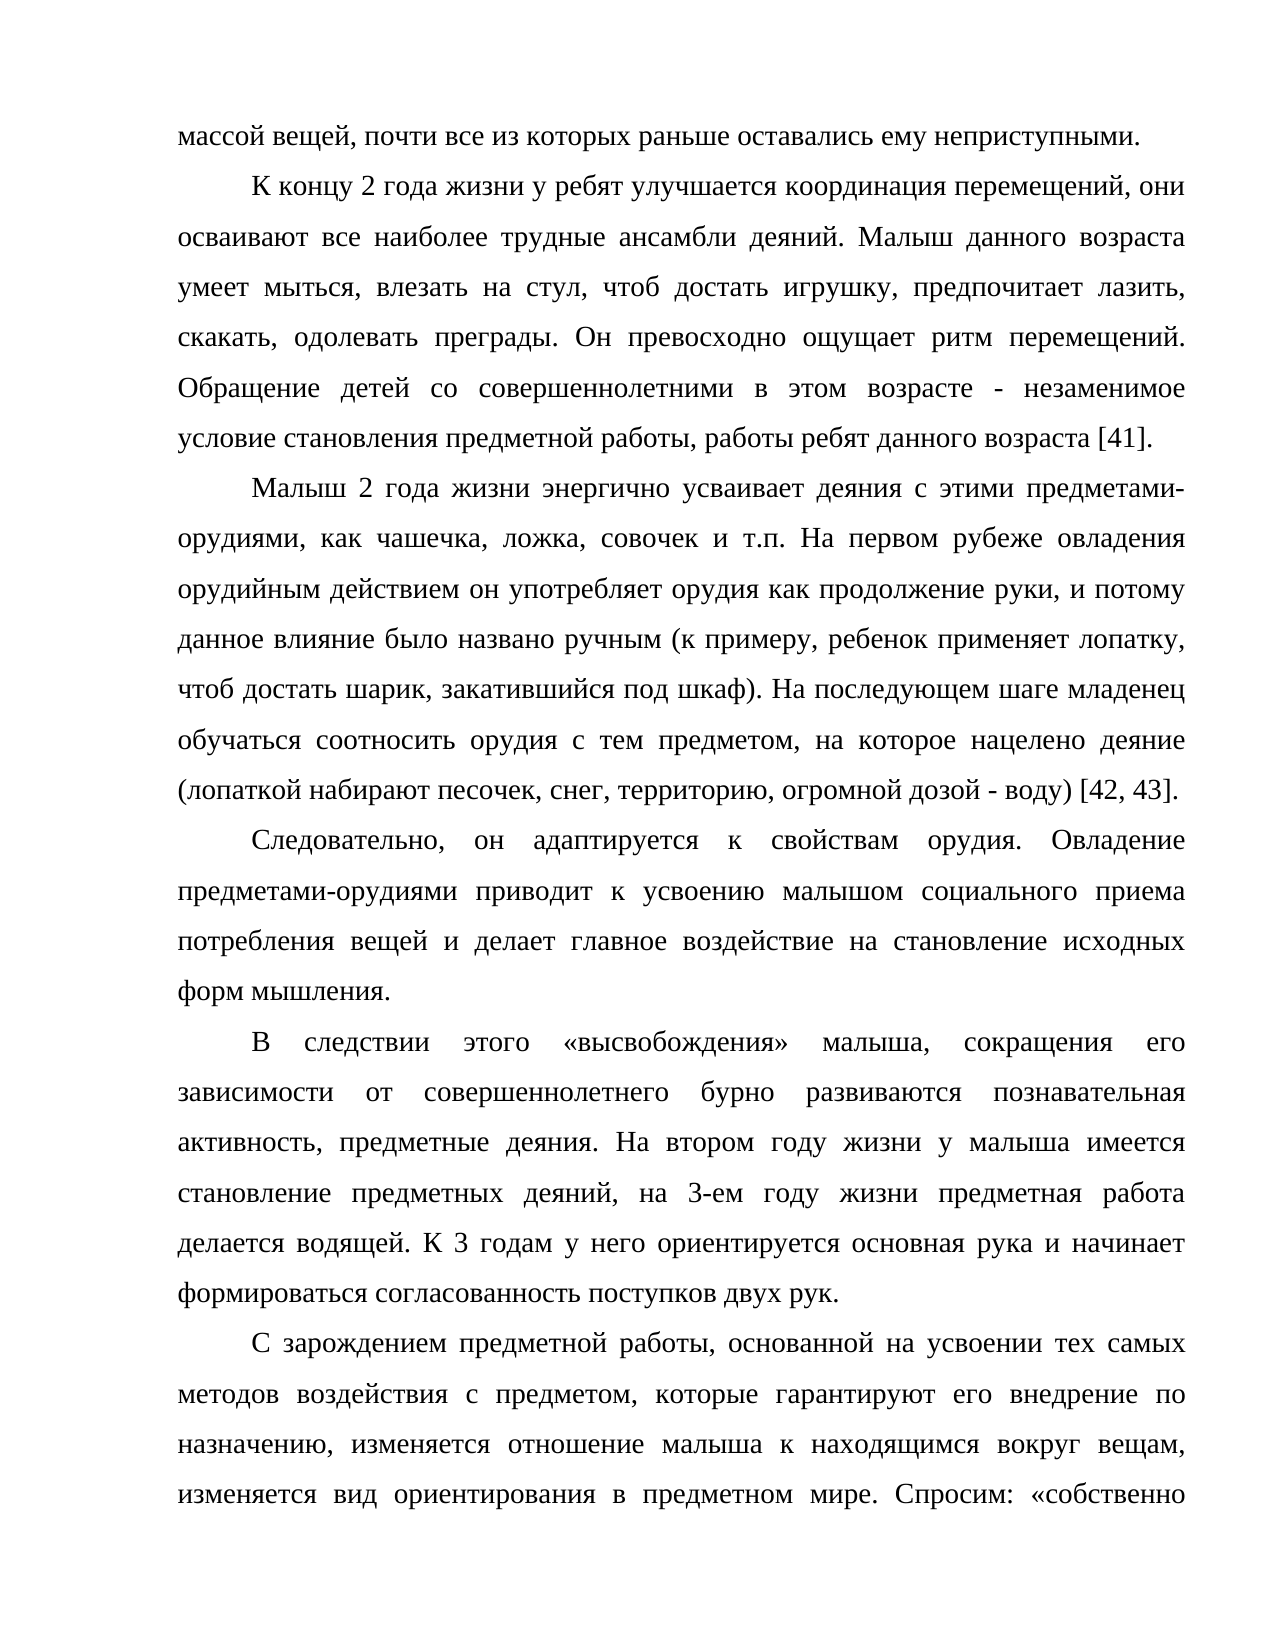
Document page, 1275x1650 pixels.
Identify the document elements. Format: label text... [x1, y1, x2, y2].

text Малыш 2 года жизни энергично усваивает деяния с этими предметами-орудиями, как чашечка, ложка, совочек и т.п. На первом рубеже овладения орудийным действием он употребляет орудия как продолжение руки, и потому данное влияние было названо ручным (к примеру, ребенок применяет лопатку, чтоб достать шарик, закатившийся под шкаф). На последующем шаге младенец обучаться соотносить орудия с тем предметом, на которое нацелено деяние (лопаткой набирают песочек, снег, территорию, огромной дозой - воду) [42, 43]. [177, 470, 1186, 806]
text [177, 118, 1186, 152]
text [177, 1326, 1186, 1510]
text Следовательно, он адаптируется к свойствам орудия. Овладение предметами-орудиями приводит к усвоению малышом социального приема потребления вещей и делает главное воздействие на становление исходных форм мышления. [177, 822, 1186, 1007]
text В следствии этого «высвобождения» малыша, сокращения его зависимости от совершеннолетнего бурно развиваются познавательная активность, предметные деяния. На втором году жизни у малыша имеется становление предметных деяний, на 3-ем году жизни предметная работа делается водящей. К 3 годам у него ориентируется основная рука и начинает формироваться согласованность поступков двух рук. [177, 1024, 1186, 1309]
text К концу 2 года жизни у ребят улучшается координация перемещений, они осваивают все наиболее трудные ансамбли деяний. Малыш данного возраста умеет мыться, влезать на стул, чтоб достать игрушку, предпочитает лазить, скакать, одолевать преграды. Он превосходно ощущает ритм перемещений. Обращение детей со совершеннолетними в этом возрасте - незаменимое условие становления предметной работы, работы ребят данного возраста [41]. [177, 168, 1186, 453]
